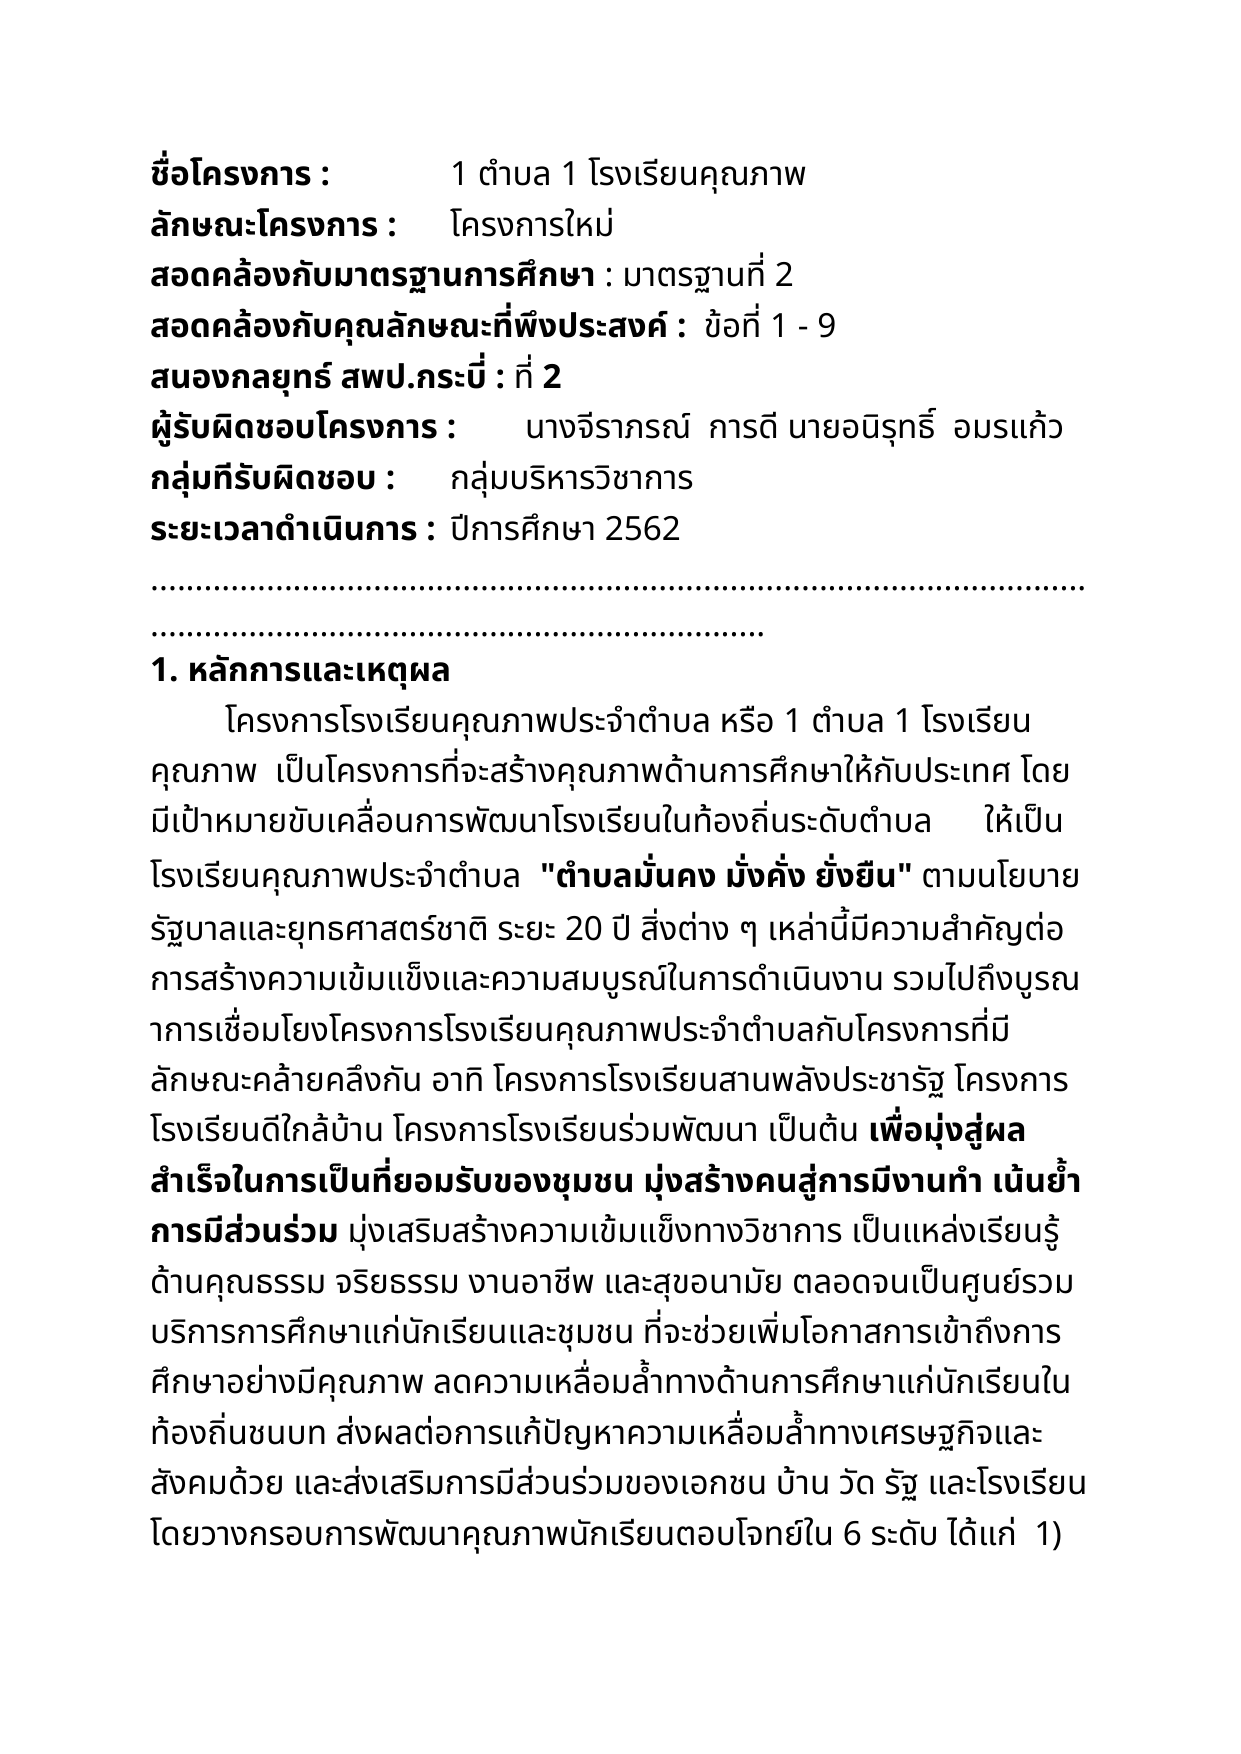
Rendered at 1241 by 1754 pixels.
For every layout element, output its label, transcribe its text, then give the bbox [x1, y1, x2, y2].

text กลุ่มทีรับผิดชอบ : กลุ่มบริหารวิชาการ [150, 454, 1090, 504]
text สนองกลยุทธ์ สพป.กระบี่ : ที่ 2 [150, 352, 1090, 403]
text ลักษณะโครงการ : โครงการใหม่ [150, 201, 1090, 251]
text ระยะเวลาดำเนินการ : ปีการศึกษา 2562 [150, 504, 1090, 555]
text สอดคล้องกับคุณลักษณะที่พึงประสงค์ : ข้อที่ 1 - 9 [150, 302, 1090, 352]
text ผู้รับผิดชอบโครงการ : นางจีราภรณ์ การดี นายอนิรุทธิ์ อมรแก้ว [150, 403, 1090, 454]
text 1. หลักการและเหตุผล [150, 646, 1090, 696]
text ชื่อโครงการ : 1 ตำบล 1 โรงเรียนคุณภาพ [150, 150, 1090, 201]
text .............................................................................................................................................................................. [150, 555, 1090, 646]
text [150, 696, 1090, 1560]
text สอดคล้องกับมาตรฐานการศึกษา : มาตรฐานที่ 2 [150, 251, 1090, 302]
